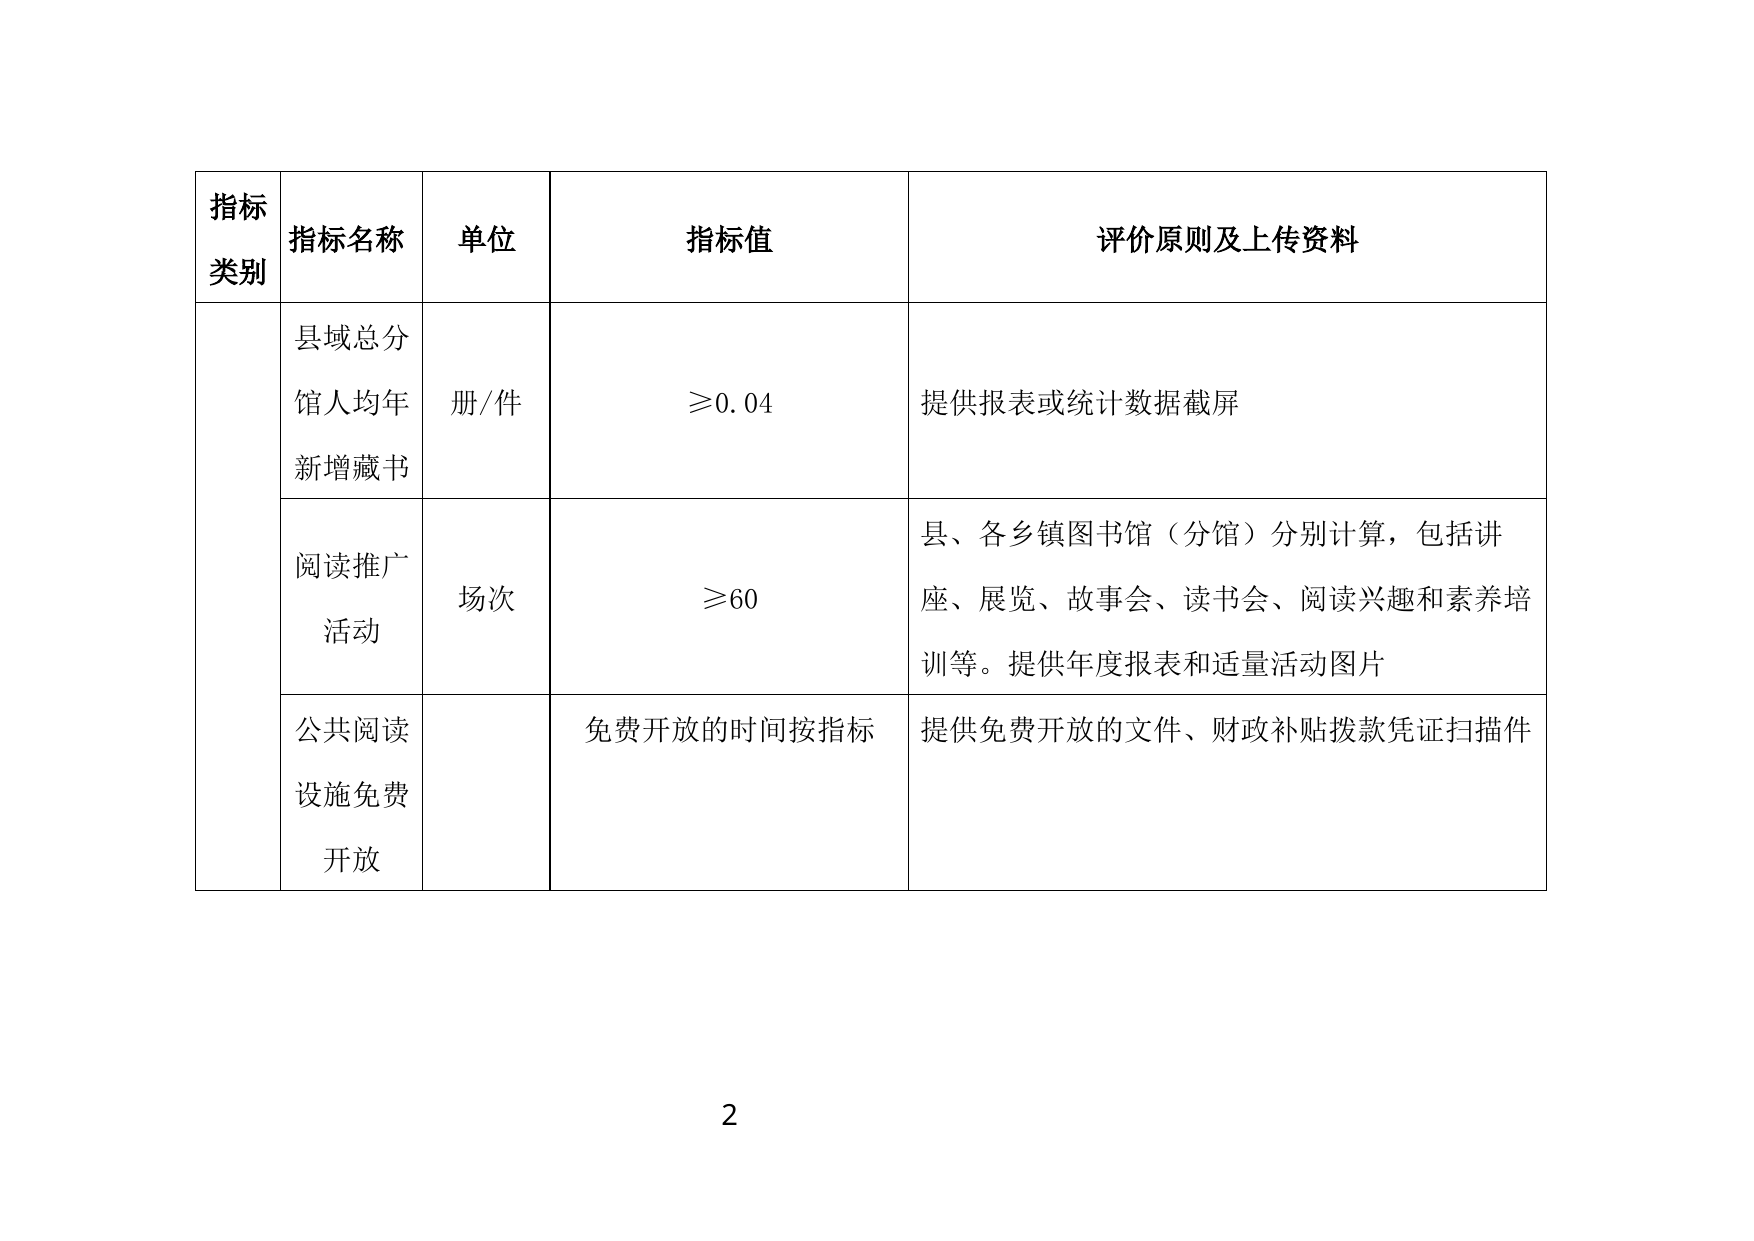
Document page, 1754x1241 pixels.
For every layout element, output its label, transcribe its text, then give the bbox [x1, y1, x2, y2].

table_cell 提供报表或统计数据截屏 [909, 303, 1546, 498]
table_cell 场次 [423, 499, 549, 694]
table_header 评价原则及上传资料 [909, 172, 1546, 302]
table_cell 册/件 [423, 303, 549, 498]
table_cell ≥60 [551, 499, 908, 694]
table_cell 县域总分馆人均年新增藏书 [281, 303, 422, 498]
table_cell 阅读推广活动 [281, 499, 422, 694]
table_cell 公共阅读设施免费开放 [281, 695, 422, 890]
table_cell ≥0.04 [551, 303, 908, 498]
table_header 指标类别 [196, 172, 280, 302]
table_cell [423, 695, 549, 890]
table_header 指标名称 [281, 172, 422, 302]
table_cell 提供免费开放的文件、财政补贴拨款凭证扫描件 [909, 695, 1546, 890]
table_header 单位 [423, 172, 549, 302]
table_header 指标值 [551, 172, 908, 302]
table_cell 免费开放的时间按指标 [551, 695, 908, 890]
table_cell 县、各乡镇图书馆（分馆）分别计算，包括讲座、展览、故事会、读书会、阅读兴趣和素养培训等。提供年度报表和适量活动图片 [909, 499, 1546, 694]
